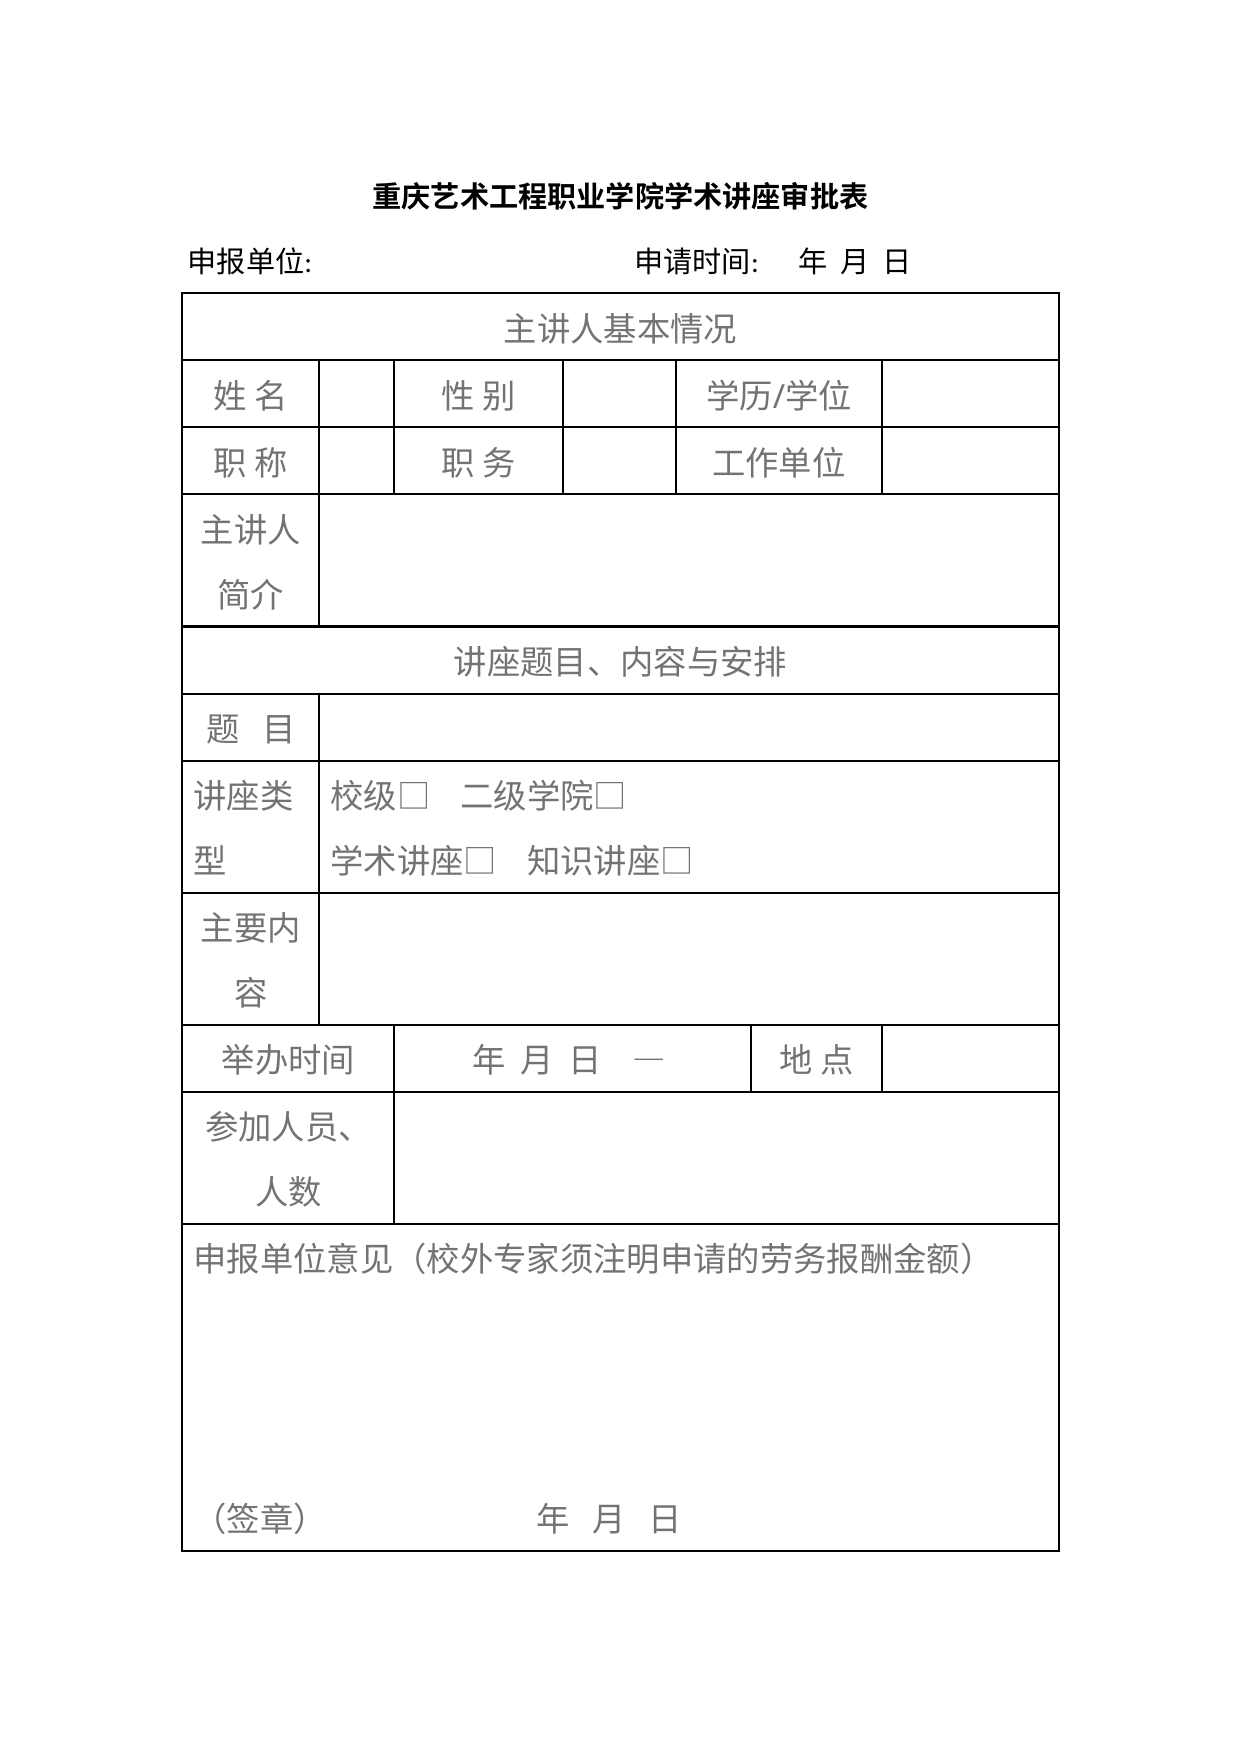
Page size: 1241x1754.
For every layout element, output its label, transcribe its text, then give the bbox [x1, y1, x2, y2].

table_cell 申报单位意见（校外专家须注明申请的劳务报酬金额） （签章） 年 月 日 [183, 1225, 1058, 1550]
table_cell 举办时间 [183, 1026, 393, 1091]
table_cell [320, 894, 1058, 1024]
table_cell 性 别 [395, 361, 562, 426]
table_cell [883, 1026, 1058, 1091]
table_cell 参加人员、人数 [183, 1093, 393, 1223]
text 申报单位: 申请时间: 年 月 日 [187, 227, 1053, 292]
table_cell 学历/学位 [677, 361, 881, 426]
table_cell 工作单位 [677, 428, 881, 493]
table_header 主讲人基本情况 [183, 294, 1058, 359]
table_cell 主讲人 简介 [183, 495, 318, 625]
table_cell 年 月 日 — [395, 1026, 750, 1091]
table_cell [320, 495, 1058, 625]
table_cell 地 点 [752, 1026, 881, 1091]
table_cell [395, 1093, 1058, 1223]
table_cell 讲座类型 [183, 762, 318, 892]
table_cell 职 称 [183, 428, 318, 493]
text 重庆艺术工程职业学院学术讲座审批表 [187, 162, 1053, 227]
table_cell [883, 361, 1058, 426]
table_cell [320, 428, 393, 493]
table_cell 讲座题目、内容与安排 [183, 628, 1058, 692]
table_cell 职 务 [395, 428, 562, 493]
table_cell 主要内容 [183, 894, 318, 1024]
table_cell [883, 428, 1058, 493]
table_cell 题 目 [183, 695, 318, 759]
table_cell [564, 361, 675, 426]
table_cell 姓 名 [183, 361, 318, 426]
table_cell [320, 695, 1058, 759]
table_cell 校级□ 二级学院□ 学术讲座□ 知识讲座□ [320, 762, 1058, 892]
table_cell [564, 428, 675, 493]
table_cell [320, 361, 393, 426]
